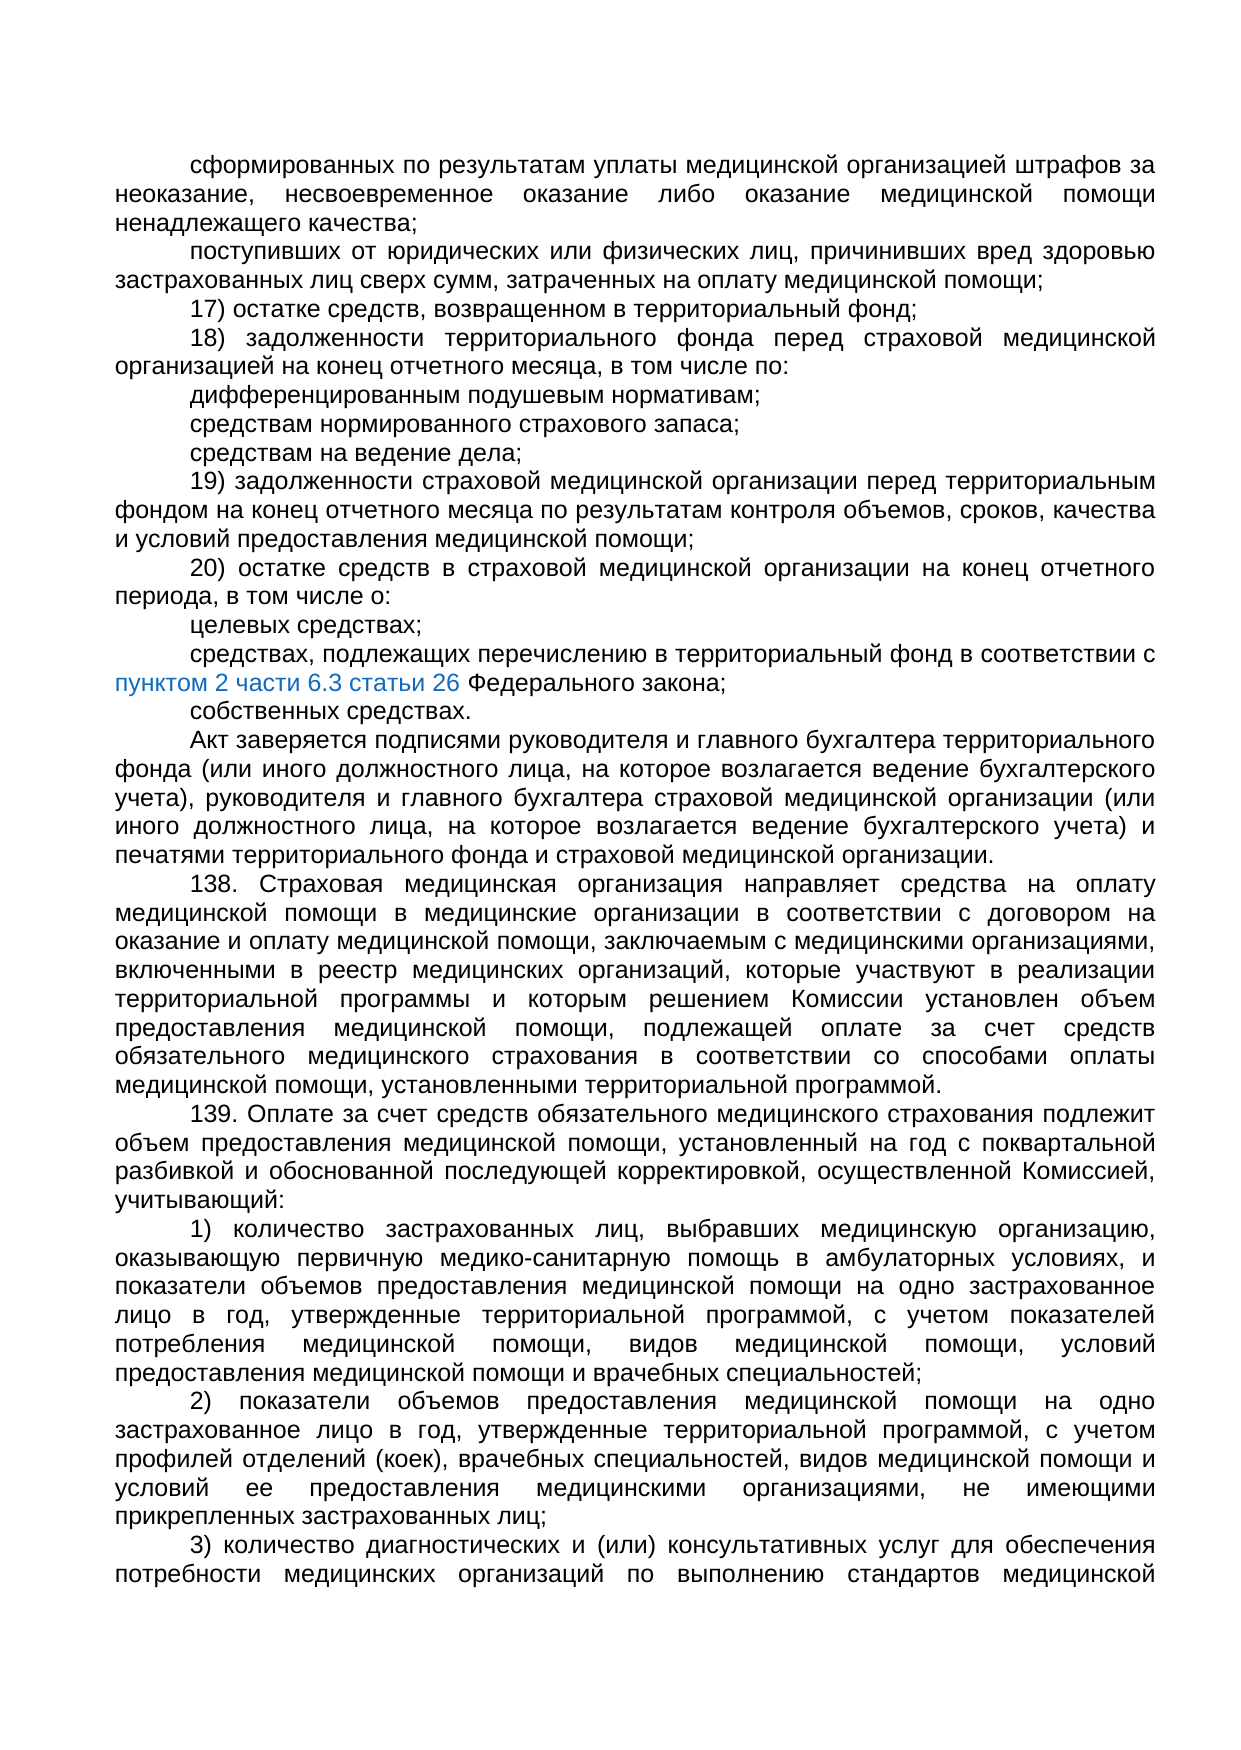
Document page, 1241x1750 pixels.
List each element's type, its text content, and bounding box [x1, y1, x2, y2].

text 138. Страховая медицинская организация направляет средства на оплату медицинской помощи в медицинские организации в соответствии с договором на оказание и оплату медицинской помощи, заключаемым с медицинскими организациями, включенными в реестр медицинских организаций, которые участвуют в реализации территориальной программы и которым решением Комиссии установлен объем предоставления медицинской помощи, подлежащей оплате за счет средств обязательного медицинского страхования в соответствии со способами оплаты медицинской помощи, установленными территориальной программой. [114, 869, 1157, 1099]
text собственных средствах. [114, 696, 1157, 725]
text средствам нормированного страхового запаса; [114, 409, 1157, 437]
text средствам на ведение дела; [114, 437, 1157, 466]
text 1) количество застрахованных лиц, выбравших медицинскую организацию, оказывающую первичную медико-санитарную помощь в амбулаторных условиях, и показатели объемов предоставления медицинской помощи на одно застрахованное лицо в год, утвержденные территориальной программой, с учетом показателей потребления медицинской помощи, видов медицинской помощи, условий предоставления медицинской помощи и врачебных специальностей; [114, 1214, 1157, 1386]
text Акт заверяется подписями руководителя и главного бухгалтера территориального фонда (или иного должностного лица, на которое возлагается ведение бухгалтерского учета), руководителя и главного бухгалтера страховой медицинской организации (или иного должностного лица, на которое возлагается ведение бухгалтерского учета) и печатями территориального фонда и страховой медицинской организации. [114, 725, 1157, 869]
text целевых средствах; [114, 610, 1157, 639]
text сформированных по результатам уплаты медицинской организацией штрафов за неоказание, несвоевременное оказание либо оказание медицинской помощи ненадлежащего качества; [114, 150, 1157, 236]
text 20) остатке средств в страховой медицинской организации на конец отчетного периода, в том числе о: [114, 552, 1157, 610]
text средствах, подлежащих перечислению в территориальный фонд в соответствии с пунктом 2 части 6.3 статьи 26 Федерального закона; [114, 639, 1157, 696]
text дифференцированным подушевым нормативам; [114, 380, 1157, 409]
text 19) задолженности страховой медицинской организации перед территориальным фондом на конец отчетного месяца по результатам контроля объемов, сроков, качества и условий предоставления медицинской помощи; [114, 466, 1157, 552]
text 17) остатке средств, возвращенном в территориальный фонд; [114, 294, 1157, 322]
text поступивших от юридических или физических лиц, причинивших вред здоровью застрахованных лиц сверх сумм, затраченных на оплату медицинской помощи; [114, 236, 1157, 294]
text 2) показатели объемов предоставления медицинской помощи на одно застрахованное лицо в год, утвержденные территориальной программой, с учетом профилей отделений (коек), врачебных специальностей, видов медицинской помощи и условий ее предоставления медицинскими организациями, не имеющими прикрепленных застрахованных лиц; [114, 1386, 1157, 1530]
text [114, 1530, 1157, 1587]
text 139. Оплате за счет средств обязательного медицинского страхования подлежит объем предоставления медицинской помощи, установленный на год с поквартальной разбивкой и обоснованной последующей корректировкой, осуществленной Комиссией, учитывающий: [114, 1099, 1157, 1214]
text 18) задолженности территориального фонда перед страховой медицинской организацией на конец отчетного месяца, в том числе по: [114, 322, 1157, 380]
